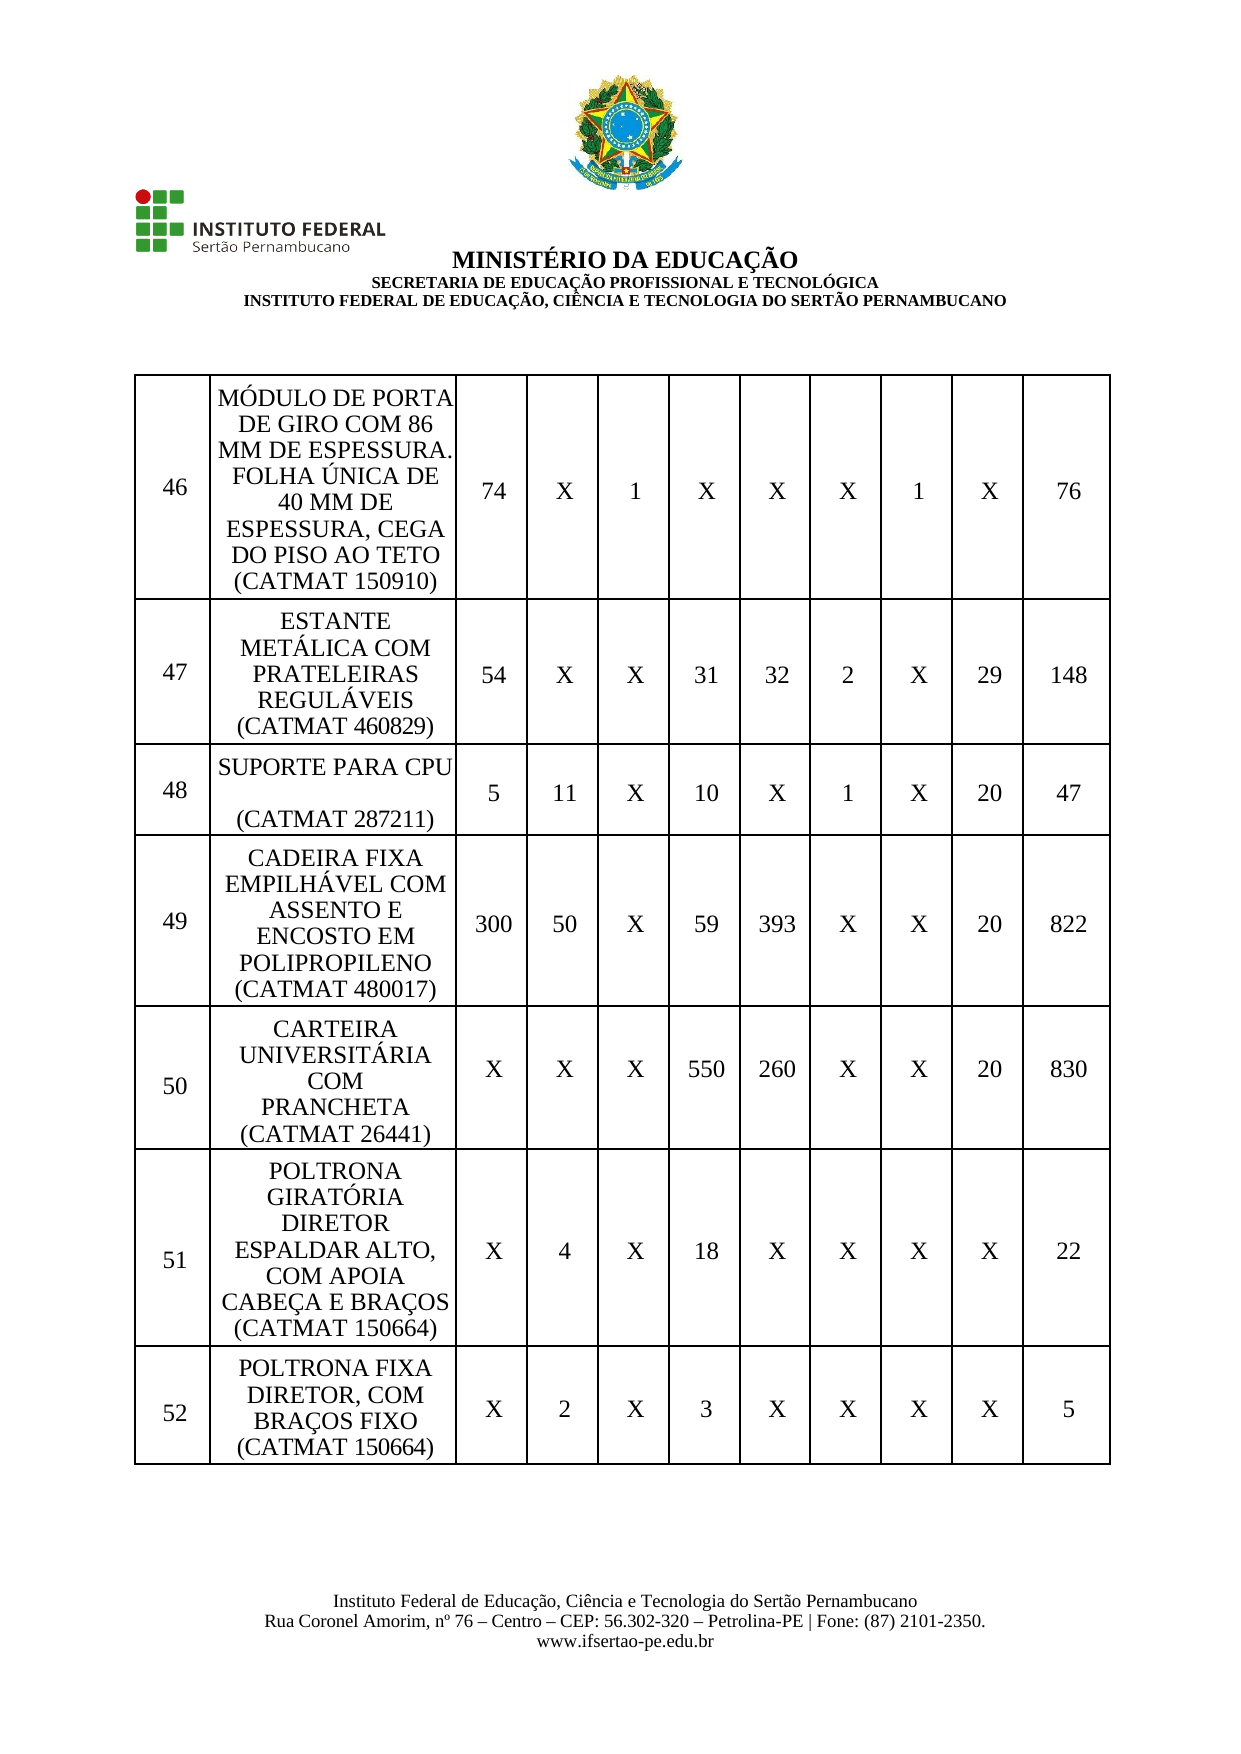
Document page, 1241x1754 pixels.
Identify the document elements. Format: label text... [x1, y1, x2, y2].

table_cell 59 [670, 836, 739, 1005]
table_cell X [882, 1007, 951, 1147]
table_cell 49 [136, 836, 209, 1005]
table_cell 4 [528, 1150, 597, 1345]
table_cell X [811, 836, 880, 1005]
table_cell X [741, 745, 809, 834]
table_cell 47 [1024, 745, 1109, 834]
table_cell 31 [670, 600, 739, 742]
table_cell X [599, 1150, 668, 1345]
table_cell X [528, 600, 597, 742]
table_cell 47 [136, 600, 209, 742]
table_header X [953, 376, 1022, 598]
table_cell 830 [1024, 1007, 1109, 1147]
table_cell POLTRONA FIXA DIRETOR, COM BRAÇOS FIXO (CATMAT 150664) [211, 1347, 455, 1463]
table_cell 148 [1024, 600, 1109, 742]
table_cell 2 [528, 1347, 597, 1463]
table_cell X [599, 836, 668, 1005]
table_cell 300 [457, 836, 526, 1005]
table_cell X [599, 745, 668, 834]
table_cell X [882, 1347, 951, 1463]
table_cell SUPORTE PARA CPU (CATMAT 287211) [211, 745, 455, 834]
table_cell 29 [953, 600, 1022, 742]
table_cell X [882, 836, 951, 1005]
table_cell 32 [741, 600, 809, 742]
table_cell X [528, 1007, 597, 1147]
table_cell 50 [528, 836, 597, 1005]
table_cell X [953, 1150, 1022, 1345]
table_cell X [457, 1347, 526, 1463]
table_cell X [741, 1347, 809, 1463]
table_cell 18 [670, 1150, 739, 1345]
table_cell 50 [136, 1007, 209, 1147]
table_cell 10 [670, 745, 739, 834]
table_cell X [811, 1007, 880, 1147]
table_header 76 [1024, 376, 1109, 598]
table_cell 20 [953, 745, 1022, 834]
table_cell X [457, 1150, 526, 1345]
table_cell X [741, 1150, 809, 1345]
table_header X [528, 376, 597, 598]
table_cell 3 [670, 1347, 739, 1463]
table_cell 20 [953, 836, 1022, 1005]
table_cell 54 [457, 600, 526, 742]
table_cell X [599, 1347, 668, 1463]
table_cell 393 [741, 836, 809, 1005]
table_cell 5 [1024, 1347, 1109, 1463]
table_cell 1 [811, 745, 880, 834]
table_header X [811, 376, 880, 598]
table_cell X [953, 1347, 1022, 1463]
table_header X [741, 376, 809, 598]
table_cell 51 [136, 1150, 209, 1345]
table_header 1 [882, 376, 951, 598]
table_cell 11 [528, 745, 597, 834]
table_cell X [882, 600, 951, 742]
picture [135, 189, 386, 252]
table_cell ESTANTE METÁLICA COM PRATELEIRAS REGULÁVEIS (CATMAT 460829) [211, 600, 455, 742]
table_header 1 [599, 376, 668, 598]
table_cell X [882, 1150, 951, 1345]
table_cell 5 [457, 745, 526, 834]
table_cell X [457, 1007, 526, 1147]
table_cell CADEIRA FIXA EMPILHÁVEL COM ASSENTO E ENCOSTO EM POLIPROPILENO (CATMAT 480017) [211, 836, 455, 1005]
table_cell 2 [811, 600, 880, 742]
table_cell X [811, 1347, 880, 1463]
table_cell X [599, 1007, 668, 1147]
table_cell X [882, 745, 951, 834]
table_cell 550 [670, 1007, 739, 1147]
table_cell X [599, 600, 668, 742]
picture [568, 75, 683, 190]
table_cell X [811, 1150, 880, 1345]
table_cell 822 [1024, 836, 1109, 1005]
table_cell 22 [1024, 1150, 1109, 1345]
table_cell CARTEIRA UNIVERSITÁRIA COM PRANCHETA (CATMAT 26441) [211, 1007, 455, 1147]
table_cell 48 [136, 745, 209, 834]
table_cell 260 [741, 1007, 809, 1147]
table_header MÓDULO DE PORTA DE GIRO COM 86 MM DE ESPESSURA. FOLHA ÚNICA DE 40 MM DE ESPESSURA, CEGA DO PISO AO TETO (CATMAT 150910) [211, 376, 455, 598]
table_cell 20 [953, 1007, 1022, 1147]
table_header 46 [136, 376, 209, 598]
table_cell POLTRONA GIRATÓRIA DIRETOR ESPALDAR ALTO, COM APOIA CABEÇA E BRAÇOS (CATMAT 150664) [211, 1150, 455, 1345]
table_cell 52 [136, 1347, 209, 1463]
table_header 74 [457, 376, 526, 598]
table_header X [670, 376, 739, 598]
